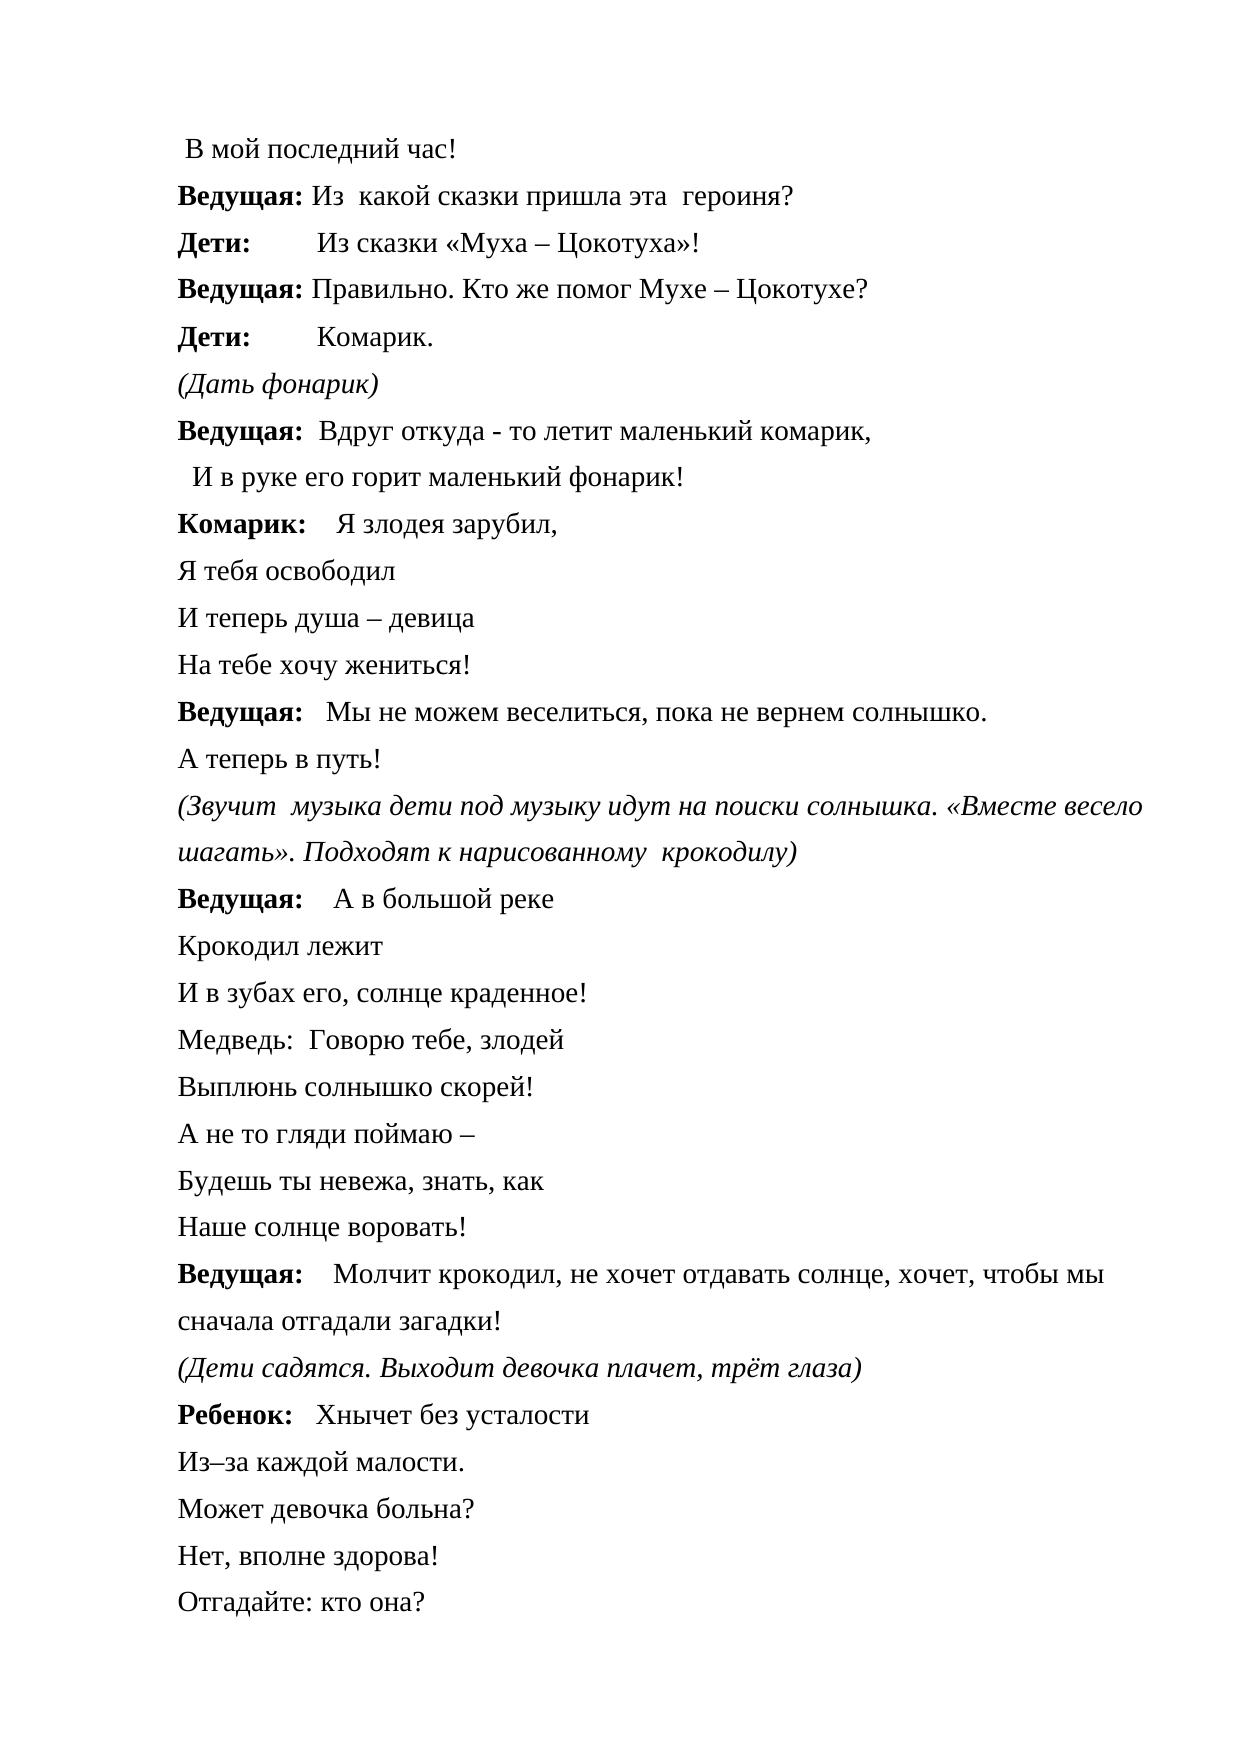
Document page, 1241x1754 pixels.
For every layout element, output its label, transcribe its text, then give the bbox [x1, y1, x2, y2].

text И теперь душа – девица [177, 587, 1152, 634]
text Дети: Комарик. [177, 306, 1152, 352]
text Ведущая: Из какой сказки пришла эта героиня? [177, 165, 1152, 212]
text И в зубах его, солнце краденное! [177, 962, 1152, 1009]
text А не то гляди поймаю – [177, 1102, 1152, 1149]
text Ведущая: Правильно. Кто же помог Мухе – Цокотухе? [177, 259, 1152, 306]
text Комарик: Я злодея зарубил, [177, 493, 1152, 540]
text (Звучит музыка дети под музыку идут на поиски солнышка. «Вместе весело шагать». Подходят к нарисованному крокодилу) [177, 774, 1152, 868]
text (Дать фонарик) [177, 352, 1152, 399]
text На тебе хочу жениться! [177, 634, 1152, 681]
text Я тебя освободил [177, 540, 1152, 587]
text Наше солнце воровать! [177, 1196, 1152, 1243]
text Дети: Из сказки «Муха – Цокотуха»! [177, 212, 1152, 259]
text (Дети садятся. Выходит девочка плачет, трёт глаза) [177, 1337, 1152, 1384]
text А теперь в путь! [177, 727, 1152, 774]
text Ребенок: Хнычет без усталости [177, 1384, 1152, 1431]
text Ведущая: Молчит крокодил, не хочет отдавать солнце, хочет, чтобы мы сначала отгадали загадки! [177, 1243, 1152, 1337]
text Ведущая: Вдруг откуда - то летит маленький комарик, [177, 399, 1152, 446]
text Может девочка больна? [177, 1477, 1152, 1524]
text Ведущая: Мы не можем веселиться, пока не вернем солнышко. [177, 681, 1152, 727]
text В мой последний час! [177, 118, 1152, 165]
text Ведущая: А в большой реке [177, 868, 1152, 915]
text Отгадайте: кто она? [177, 1571, 1152, 1618]
text Крокодил лежит [177, 915, 1152, 962]
text Медведь: Говорю тебе, злодей [177, 1009, 1152, 1056]
text И в руке его горит маленький фонарик! [177, 446, 1152, 493]
text Выплюнь солнышко скорей! [177, 1056, 1152, 1102]
text Будешь ты невежа, знать, как [177, 1149, 1152, 1196]
text Из–за каждой малости. [177, 1431, 1152, 1477]
text Нет, вполне здорова! [177, 1524, 1152, 1571]
